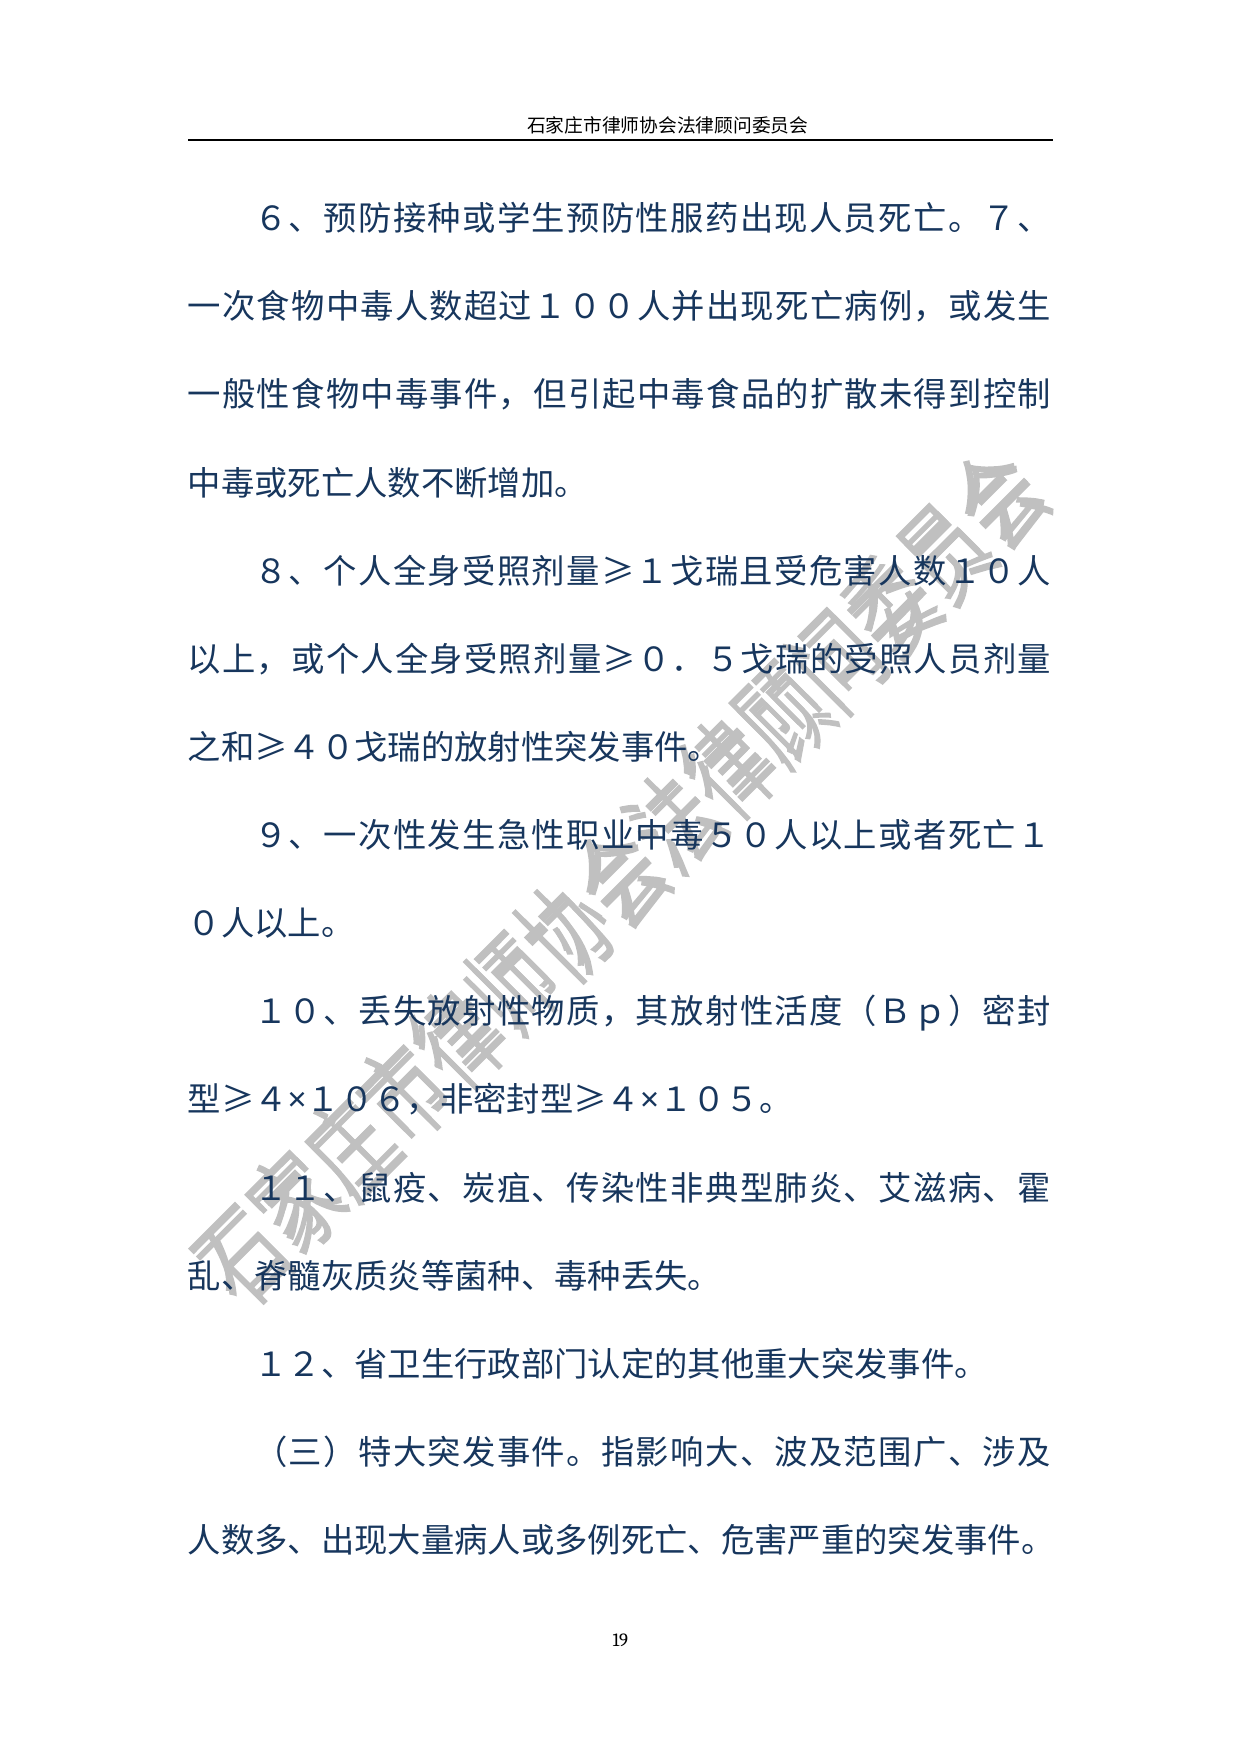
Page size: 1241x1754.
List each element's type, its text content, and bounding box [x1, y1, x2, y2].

text （三）特大突发事件。指影响大、波及范围广、涉及人数多、出现大量病人或多例死亡、危害严重的突发事件。 [187, 1406, 1053, 1582]
text ８、个人全身受照剂量≥１戈瑞且受危害人数１０人以上，或个人全身受照剂量≥０．５戈瑞的受照人员剂量之和≥４０戈瑞的放射性突发事件。 [187, 524, 1053, 789]
text １１、鼠疫、炭疽、传染性非典型肺炎、艾滋病、霍乱、脊髓灰质炎等菌种、毒种丢失。 [187, 1141, 1053, 1318]
text １２、省卫生行政部门认定的其他重大突发事件。 [187, 1318, 1053, 1406]
text １０、丢失放射性物质，其放射性活度（Ｂｐ）密封型≥４×１０６，非密封型≥４×１０５。 [187, 965, 1053, 1141]
text ６、预防接种或学生预防性服药出现人员死亡。７、一次食物中毒人数超过１００人并出现死亡病例，或发生一般性食物中毒事件，但引起中毒食品的扩散未得到控制，中毒或死亡人数不断增加。 [187, 172, 1053, 524]
text ９、一次性发生急性职业中毒５０人以上或者死亡１０人以上。 [187, 789, 1053, 965]
